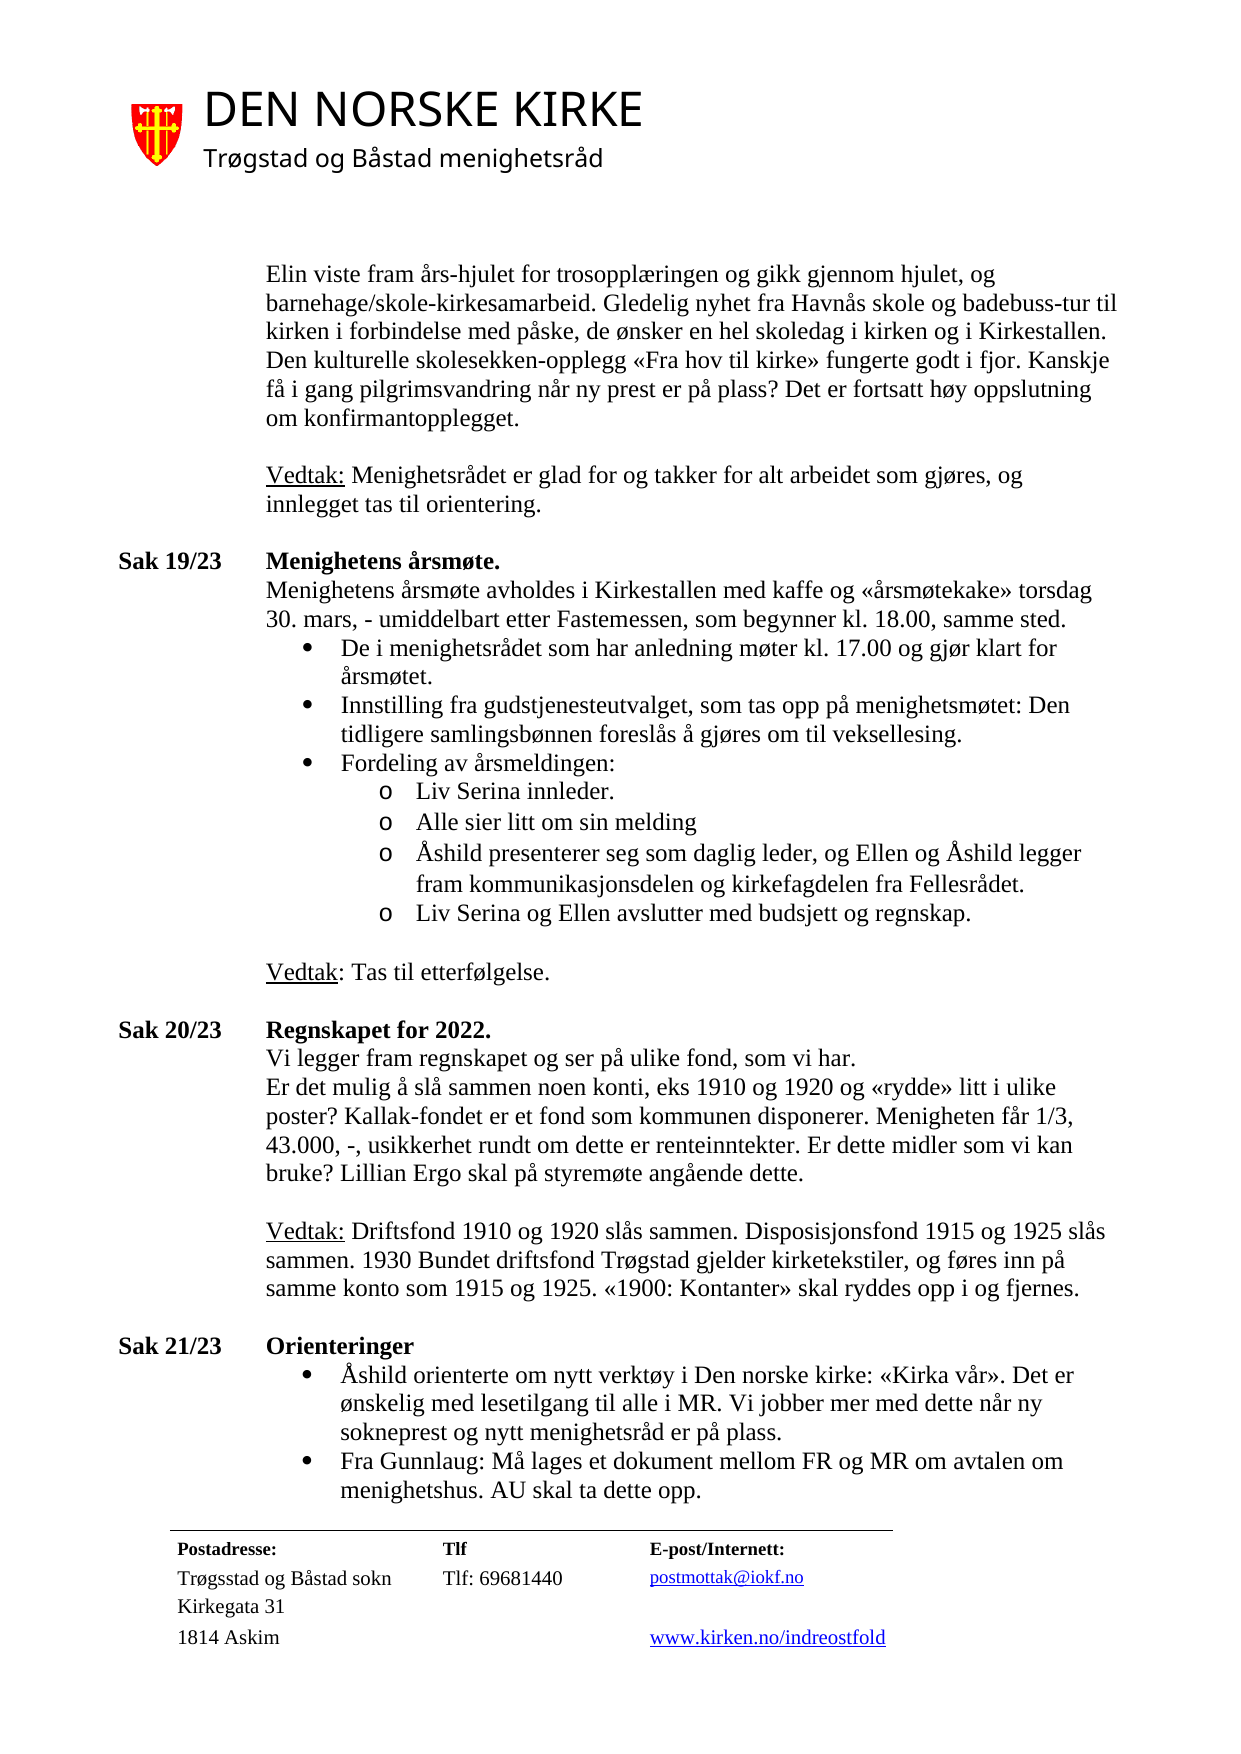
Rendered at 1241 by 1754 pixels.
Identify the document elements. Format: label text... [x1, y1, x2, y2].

text Vedtak: Tas til etterfølgelse. [266, 957, 1122, 986]
list Liv Serina og Ellen avslutter med budsjett og regnskap. [378, 898, 1122, 928]
list Fra Gunnlaug: Må lages et dokument mellom FR og MR om avtalen om menighetshus. AU skal ta dette opp. [303, 1446, 1122, 1503]
text Menighetens årsmøte avholdes i Kirkestallen med kaffe og «årsmøtekake» torsdag 30. mars, - umiddelbart etter Fastemessen, som begynner kl. 18.00, samme sted. [118, 575, 1122, 633]
list Åshild presenterer seg som daglig leder, og Ellen og Åshild legger fram kommunikasjonsdelen og kirkefagdelen fra Fellesrådet. [378, 838, 1122, 898]
text Sak 21/23 Orienteringer [118, 1331, 1122, 1360]
text Vedtak: Menighetsrådet er glad for og takker for alt arbeidet som gjøres, og innlegget tas til orientering. [266, 460, 1122, 518]
text Vi legger fram regnskapet og ser på ulike fond, som vi har. [118, 1043, 1122, 1072]
text Vedtak: Driftsfond 1910 og 1920 slås sammen. Disposisjonsfond 1915 og 1925 slås sammen. 1930 Bundet driftsfond Trøgstad gjelder kirketekstiler, og føres inn på samme konto som 1915 og 1925. «1900: Kontanter» skal ryddes opp i og fjernes. [266, 1216, 1122, 1302]
list Liv Serina innleder. [378, 776, 1122, 807]
text Sak 19/23 Menighetens årsmøte. [118, 546, 1122, 575]
text Er det mulig å slå sammen noen konti, eks 1910 og 1920 og «rydde» litt i ulike poster? Kallak-fondet er et fond som kommunen disponerer. Menigheten får 1/3, 43.000, -, usikkerhet rundt om dette er renteinntekter. Er dette midler som vi kan bruke? Lillian Ergo skal på styremøte angående dette. [266, 1072, 1122, 1187]
text Sak 20/23 Regnskapet for 2022. [118, 1015, 1122, 1043]
list Alle sier litt om sin melding [378, 807, 1122, 838]
text Elin viste fram års-hjulet for trosopplæringen og gikk gjennom hjulet, og barnehage/skole-kirkesamarbeid. Gledelig nyhet fra Havnås skole og badebuss-tur til kirken i forbindelse med påske, de ønsker en hel skoledag i kirken og i Kirkestallen. Den kulturelle skolesekken-opplegg «Fra hov til kirke» fungerte godt i fjor. Kanskje få i gang pilgrimsvandring når ny prest er på plass? Det er fortsatt høy oppslutning om konfirmantopplegget. [118, 259, 1122, 431]
list Fordeling av årsmeldingen: [303, 748, 1122, 776]
list De i menighetsrådet som har anledning møter kl. 17.00 og gjør klart for årsmøtet. [303, 633, 1122, 690]
list Åshild orienterte om nytt verktøy i Den norske kirke: «Kirka vår». Det er ønskelig med lesetilgang til alle i MR. Vi jobber mer med dette når ny sokneprest og nytt menighetsråd er på plass. [303, 1360, 1122, 1446]
list Innstilling fra gudstjenesteutvalget, som tas opp på menighetsmøtet: Den tidligere samlingsbønnen foreslås å gjøres om til veksellesing. [303, 690, 1122, 748]
picture [131, 103, 183, 167]
